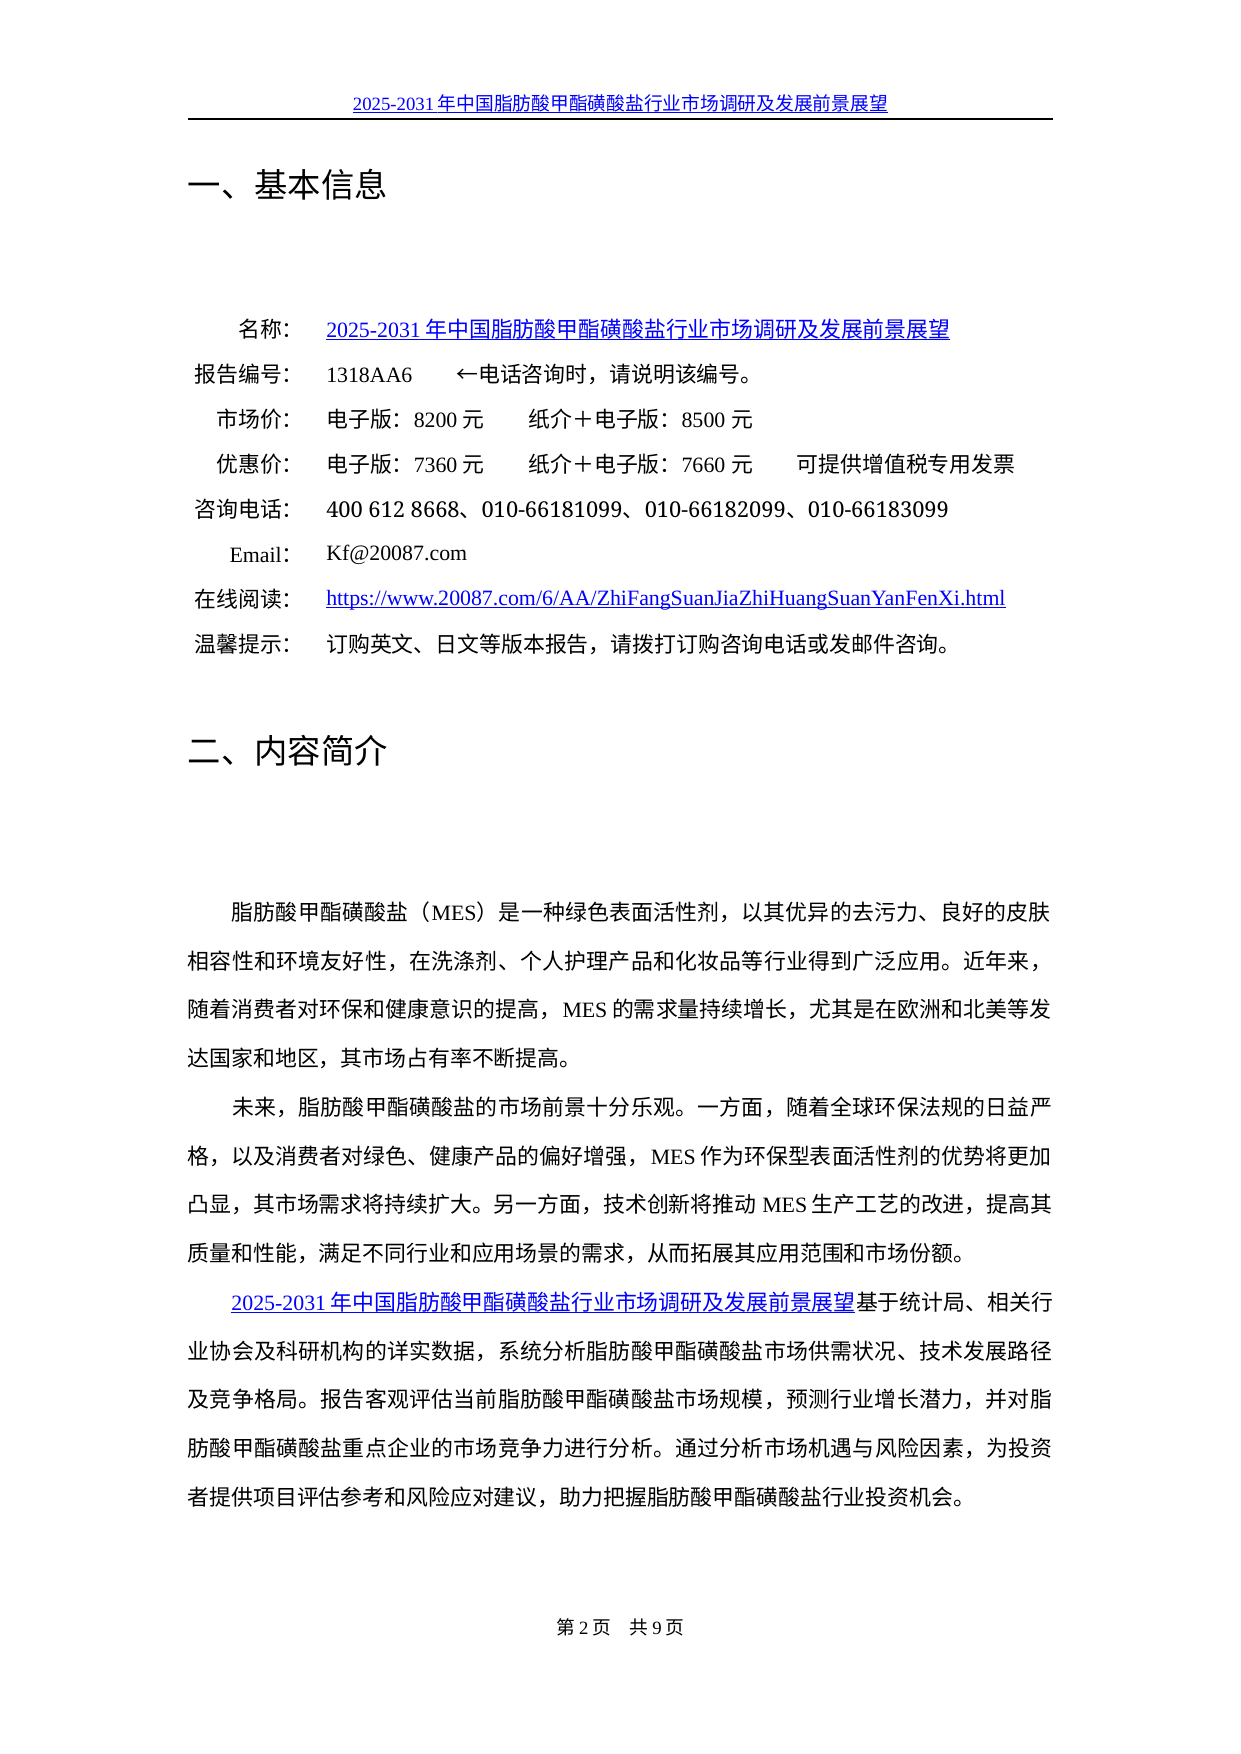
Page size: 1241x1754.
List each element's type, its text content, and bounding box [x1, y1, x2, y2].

table_cell 电子版：8200 元 纸介＋电子版：8500 元 [315, 402, 1073, 447]
table_cell 优惠价： [167, 447, 315, 492]
title 一、基本信息 [187, 150, 1053, 215]
table_cell [315, 582, 1073, 627]
table_header 2025-2031年中国脂肪酸甲酯磺酸盐行业市场调研及发展前景展望 [315, 312, 1073, 357]
table_cell 市场价： [167, 402, 315, 447]
table_cell 咨询电话： [167, 492, 315, 537]
table_cell 在线阅读： [167, 582, 315, 627]
table_cell 温馨提示： [167, 627, 315, 672]
table_cell Kf@20087.com [315, 537, 1073, 582]
title 二、内容简介 [187, 717, 1053, 782]
table_cell 订购英文、日文等版本报告，请拨打订购咨询电话或发邮件咨询。 [315, 627, 1073, 672]
table_cell Email： [167, 537, 315, 582]
table_cell 1318AA6 ←电话咨询时，请说明该编号。 [315, 357, 1073, 402]
table_cell 400 612 8668、010-66181099、010-66182099、010-66183099 [315, 492, 1073, 537]
table_header 名称： [167, 312, 315, 357]
table_cell 电子版：7360 元 纸介＋电子版：7660 元 可提供增值税专用发票 [315, 447, 1073, 492]
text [187, 894, 1053, 1512]
table_cell 报告编号： [167, 357, 315, 402]
